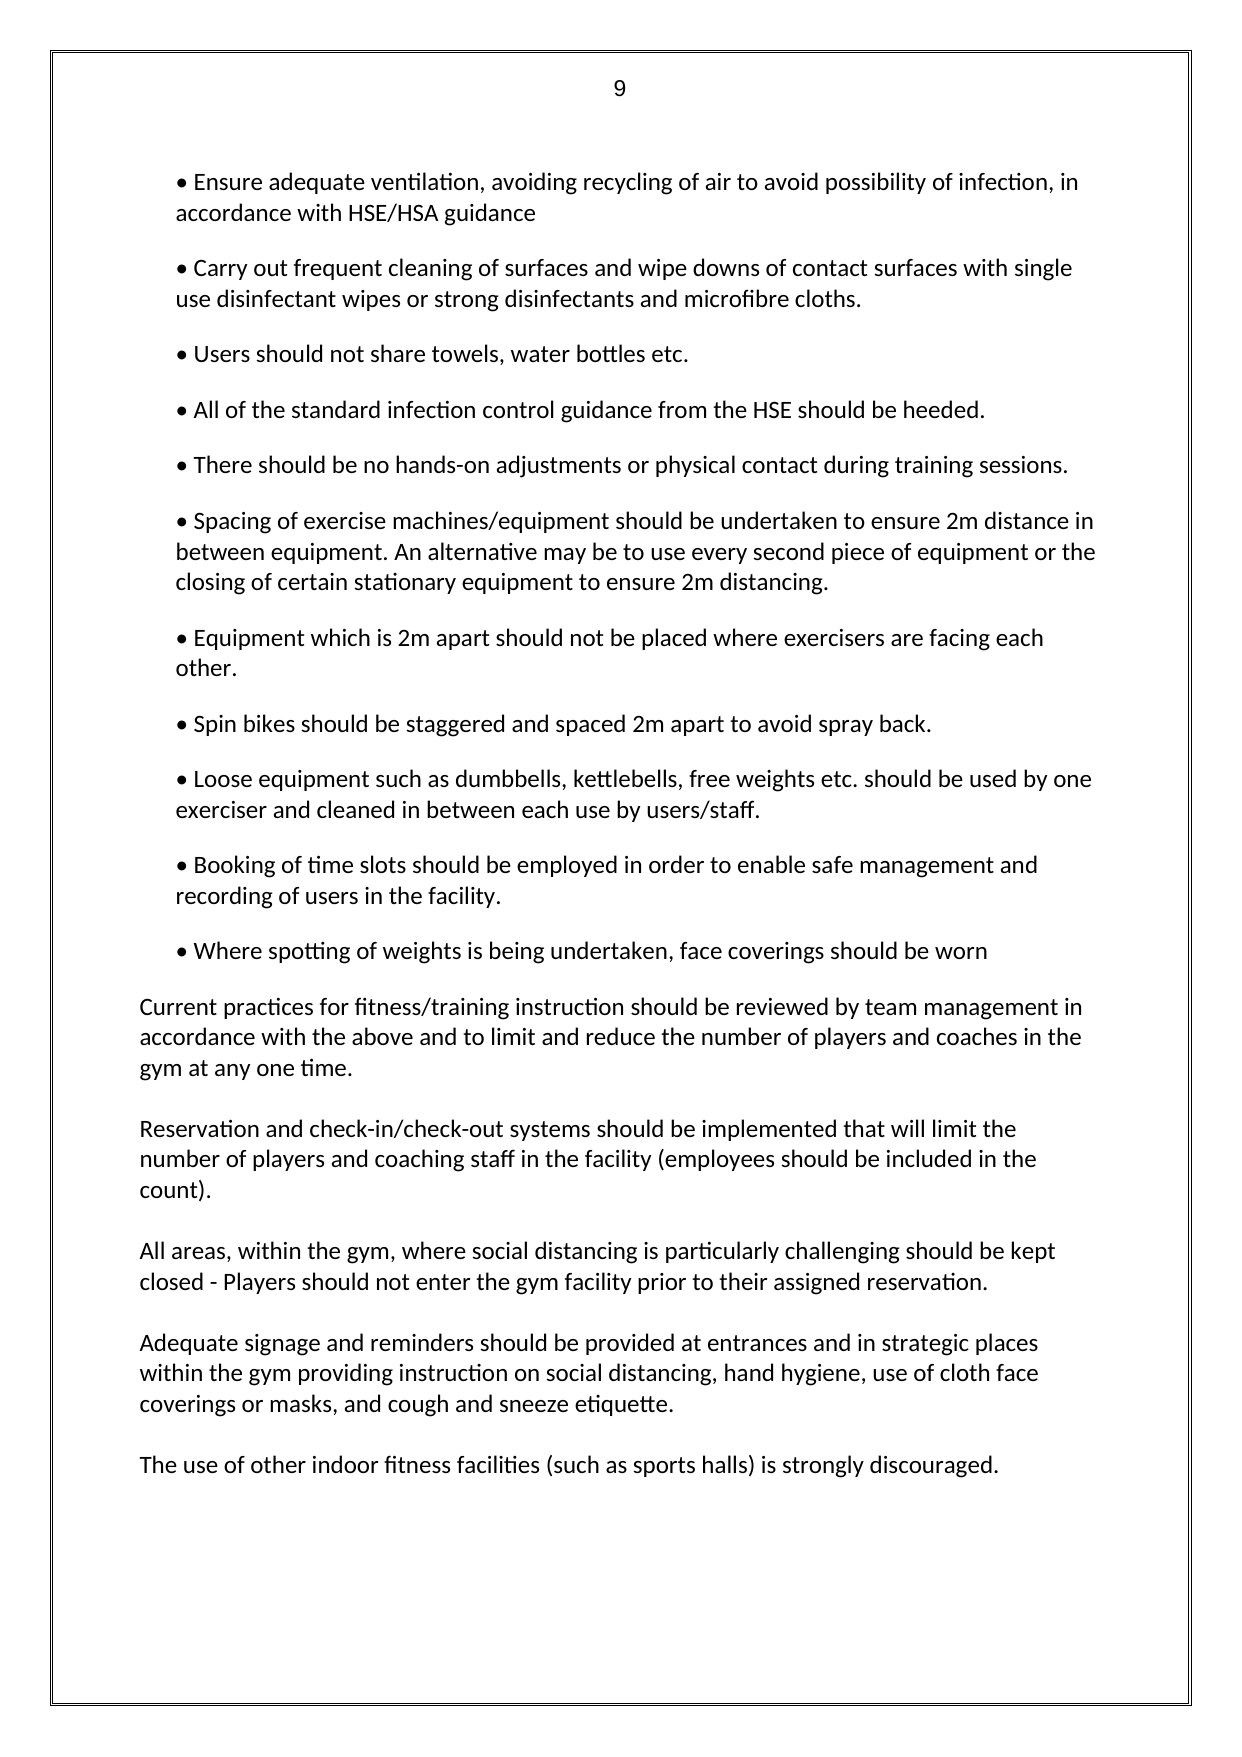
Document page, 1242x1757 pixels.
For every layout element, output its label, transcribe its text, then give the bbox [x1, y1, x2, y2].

text • Booking of time slots should be employed in order to enable safe management and recording of users in the facility. [175, 849, 1100, 910]
text • Loose equipment such as dumbbells, kettlebells, free weights etc. should be used by one exerciser and cleaned in between each use by users/staff. [175, 763, 1100, 824]
text • Users should not share towels, water bottles etc. [175, 339, 1100, 369]
text • Ensure adequate ventilation, avoiding recycling of air to avoid possibility of infection, in accordance with HSE/HSA guidance [175, 167, 1100, 228]
text Reservation and check-in/check-out systems should be implemented that will limit the number of players and coaching staff in the facility (employees should be included in the count). [139, 1113, 1100, 1204]
text • Carry out frequent cleaning of surfaces and wipe downs of contact surfaces with single use disinfectant wipes or strong disinfectants and microfibre cloths. [175, 253, 1100, 314]
text Adequate signage and reminders should be provided at entrances and in strategic places within the gym providing instruction on social distancing, hand hygiene, use of cloth face coverings or masks, and cough and sneeze etiquette. [139, 1327, 1100, 1418]
text • Equipment which is 2m apart should not be placed where exercisers are facing each other. [175, 622, 1100, 683]
text The use of other indoor fitness facilities (such as sports halls) is strongly discouraged. [139, 1449, 1100, 1479]
text All areas, within the gym, where social distancing is particularly challenging should be kept closed - Players should not enter the gym facility prior to their assigned reservation. [139, 1235, 1100, 1296]
text • There should be no hands-on adjustments or physical contact during training sessions. [175, 450, 1100, 480]
text • Spin bikes should be staggered and spaced 2m apart to avoid spray back. [175, 708, 1100, 738]
text • Where spotting of weights is being undertaken, face coverings should be worn [175, 935, 1100, 966]
text • All of the standard infection control guidance from the HSE should be heeded. [175, 394, 1100, 425]
text Current practices for fitness/training instruction should be reviewed by team management in accordance with the above and to limit and reduce the number of players and coaches in the gym at any one time. [139, 991, 1100, 1082]
text • Spacing of exercise machines/equipment should be undertaken to ensure 2m distance in between equipment. An alternative may be to use every second piece of equipment or the closing of certain stationary equipment to ensure 2m distancing. [175, 505, 1100, 597]
